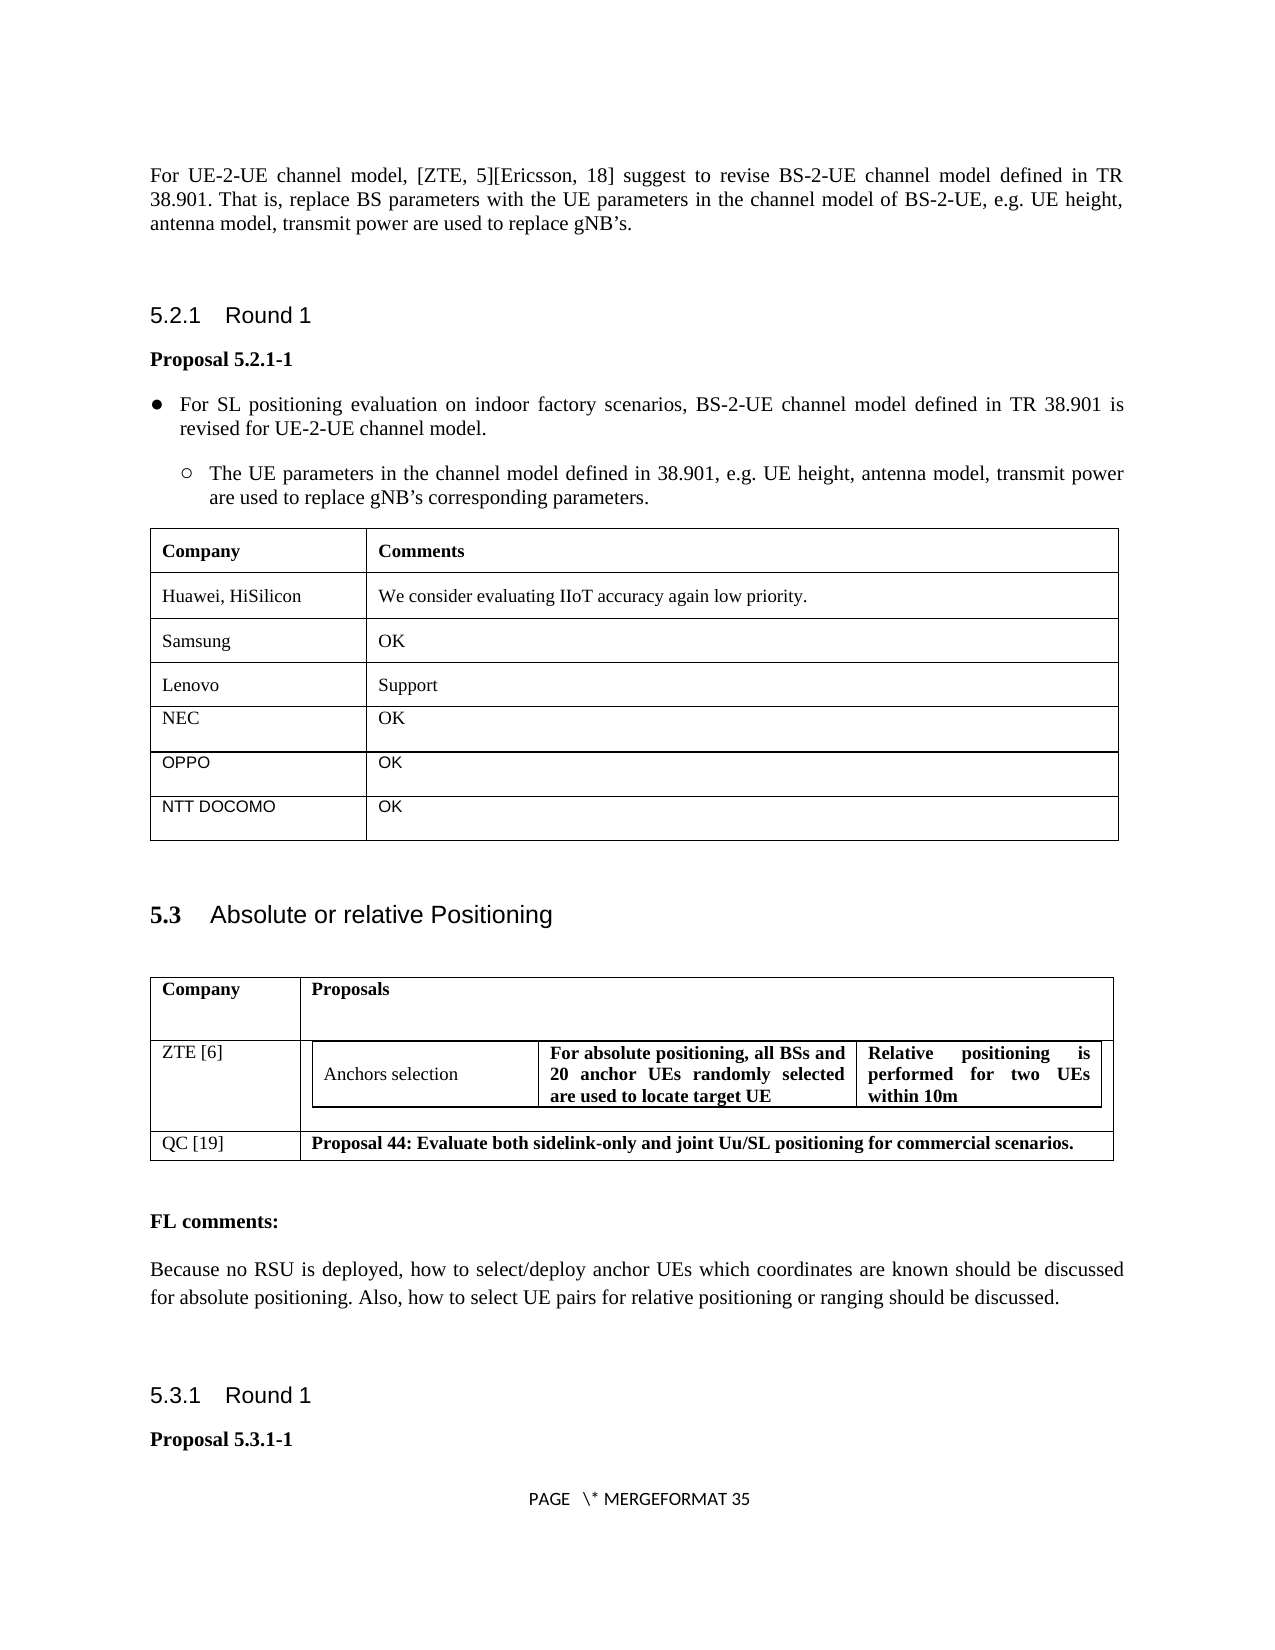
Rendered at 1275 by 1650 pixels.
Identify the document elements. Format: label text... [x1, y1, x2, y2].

text Proposal 5.3.1-1 [150, 1427, 1125, 1451]
subtitle Round 1 [150, 1382, 1125, 1408]
text Because no RSU is deployed, how to select/deploy anchor UEs which coordinates are known should be discussed for absolute positioning. Also, how to select UE pairs for relative positioning or ranging should be discussed. [150, 1257, 1125, 1309]
table_cell [301, 1041, 1113, 1131]
table_header Comments [367, 529, 1118, 572]
table_cell QC [19] [151, 1132, 300, 1159]
table_cell OK [367, 797, 1118, 840]
table_cell Lenovo [151, 663, 366, 706]
table_cell OK [367, 753, 1118, 796]
table_cell ZTE [6] [151, 1041, 300, 1131]
table_cell We consider evaluating IIoT accuracy again low priority. [367, 573, 1118, 618]
table_header Proposals [301, 978, 1113, 1039]
list The UE parameters in the channel model defined in 38.901, e.g. UE height, antenna model, transmit power are used to replace gNB’s corresponding parameters. [179, 459, 1125, 509]
list For SL positioning evaluation on indoor factory scenarios, BS-2-UE channel model defined in TR 38.901 is revised for UE-2-UE channel model. [150, 390, 1125, 440]
table_header Company [151, 978, 300, 1039]
subtitle Round 1 [150, 302, 1125, 328]
table_cell NEC [151, 707, 366, 751]
table_cell OPPO [151, 753, 366, 796]
text Proposal 5.2.1-1 [150, 347, 1125, 371]
table_cell Samsung [151, 619, 366, 662]
table_cell OK [367, 707, 1118, 751]
table_cell Huawei, HiSilicon [151, 573, 366, 618]
text FL comments: [150, 1209, 1125, 1233]
table_cell OK [367, 619, 1118, 662]
table_header Company [151, 529, 366, 572]
table_cell NTT DOCOMO [151, 797, 366, 840]
table_cell Support [367, 663, 1118, 706]
subtitle Absolute or relative Positioning [150, 900, 1125, 929]
text For UE-2-UE channel model, [ZTE, 5][Ericsson, 18] suggest to revise BS-2-UE channel model defined in TR 38.901. That is, replace BS parameters with the UE parameters in the channel model of BS-2-UE, e.g. UE height, antenna model, transmit power are used to replace gNB’s. [150, 162, 1125, 235]
